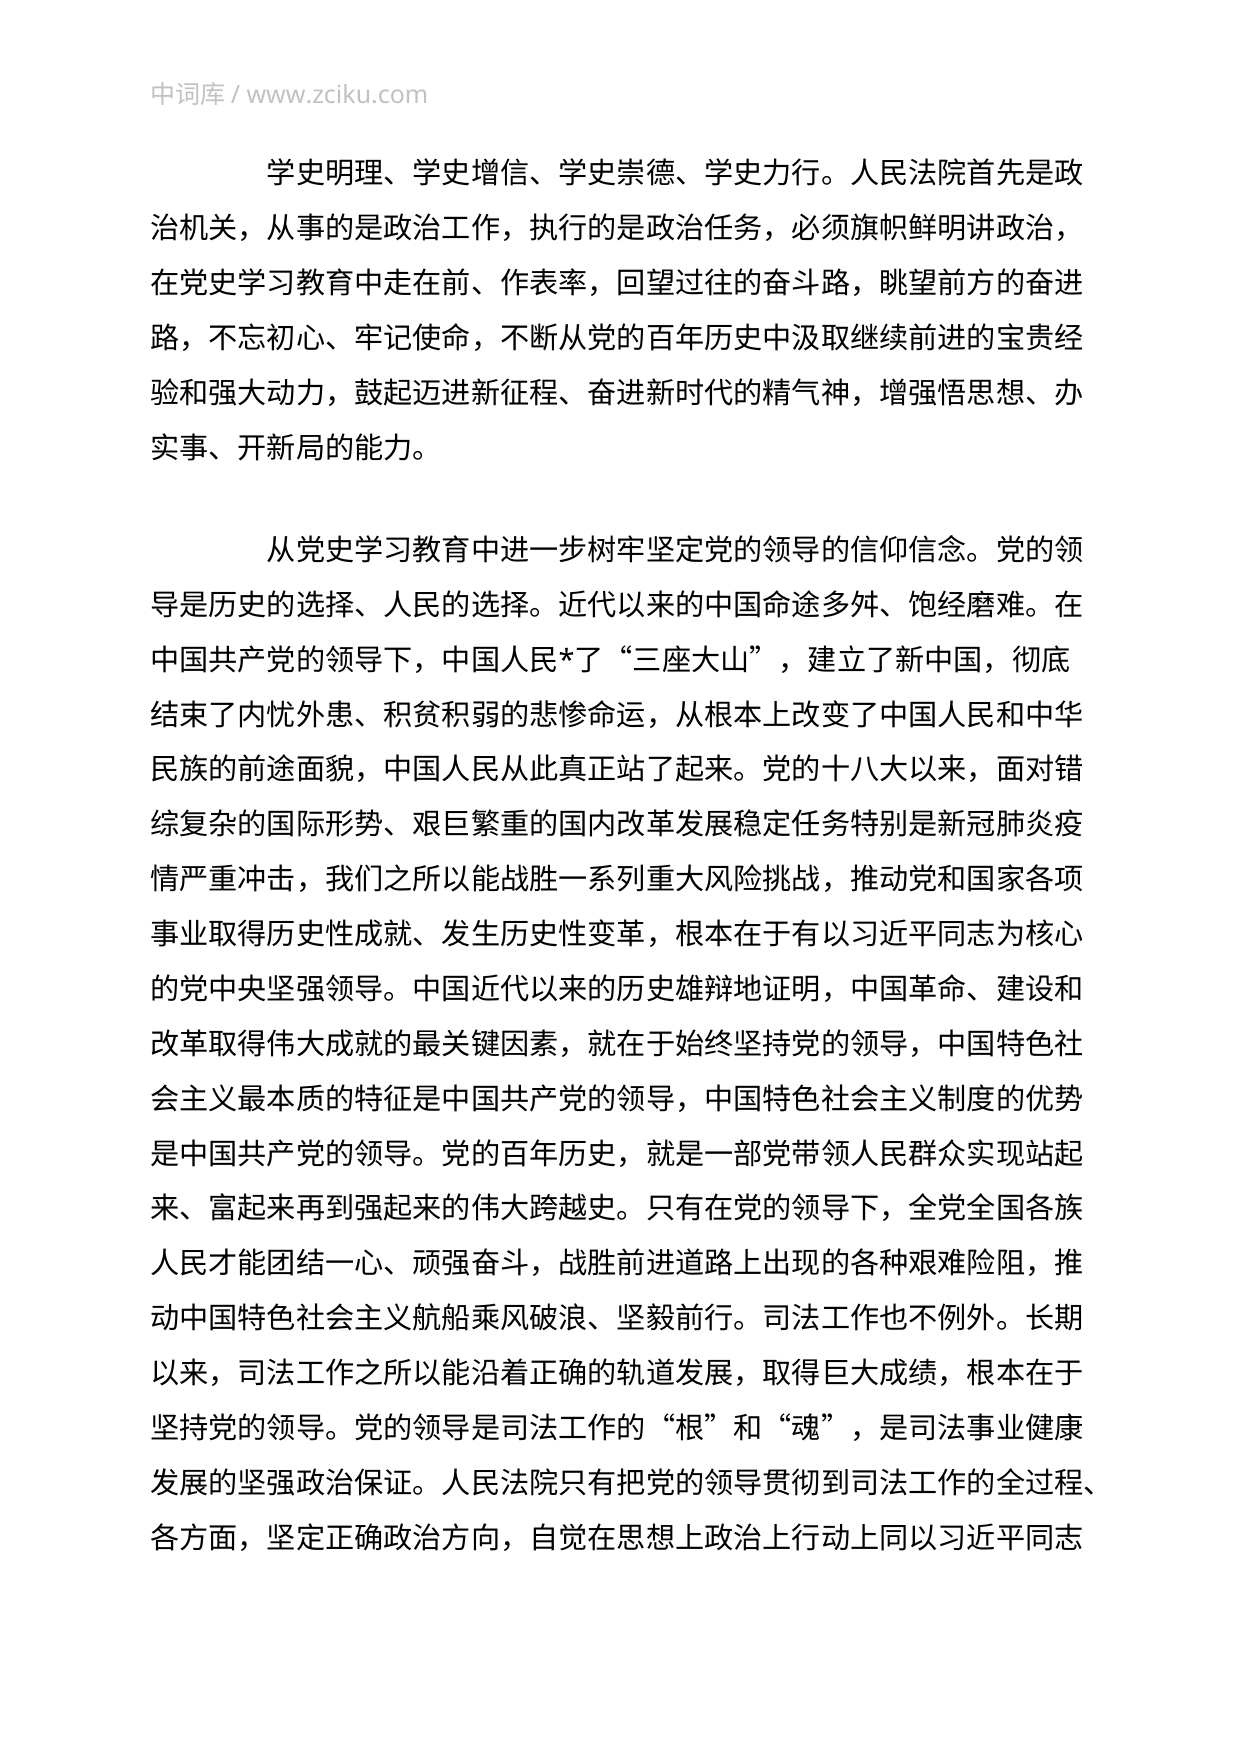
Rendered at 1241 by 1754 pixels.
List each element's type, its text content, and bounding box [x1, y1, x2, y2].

text 学史明理、学史增信、学史崇德、学史力行。人民法院首先是政治机关，从事的是政治工作，执行的是政治任务，必须旗帜鲜明讲政治，在党史学习教育中走在前、作表率，回望过往的奋斗路，眺望前方的奋进路，不忘初心、牢记使命，不断从党的百年历史中汲取继续前进的宝贵经验和强大动力，鼓起迈进新征程、奋进新时代的精气神，增强悟思想、办实事、开新局的能力。 [150, 150, 1090, 467]
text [150, 526, 1090, 1557]
